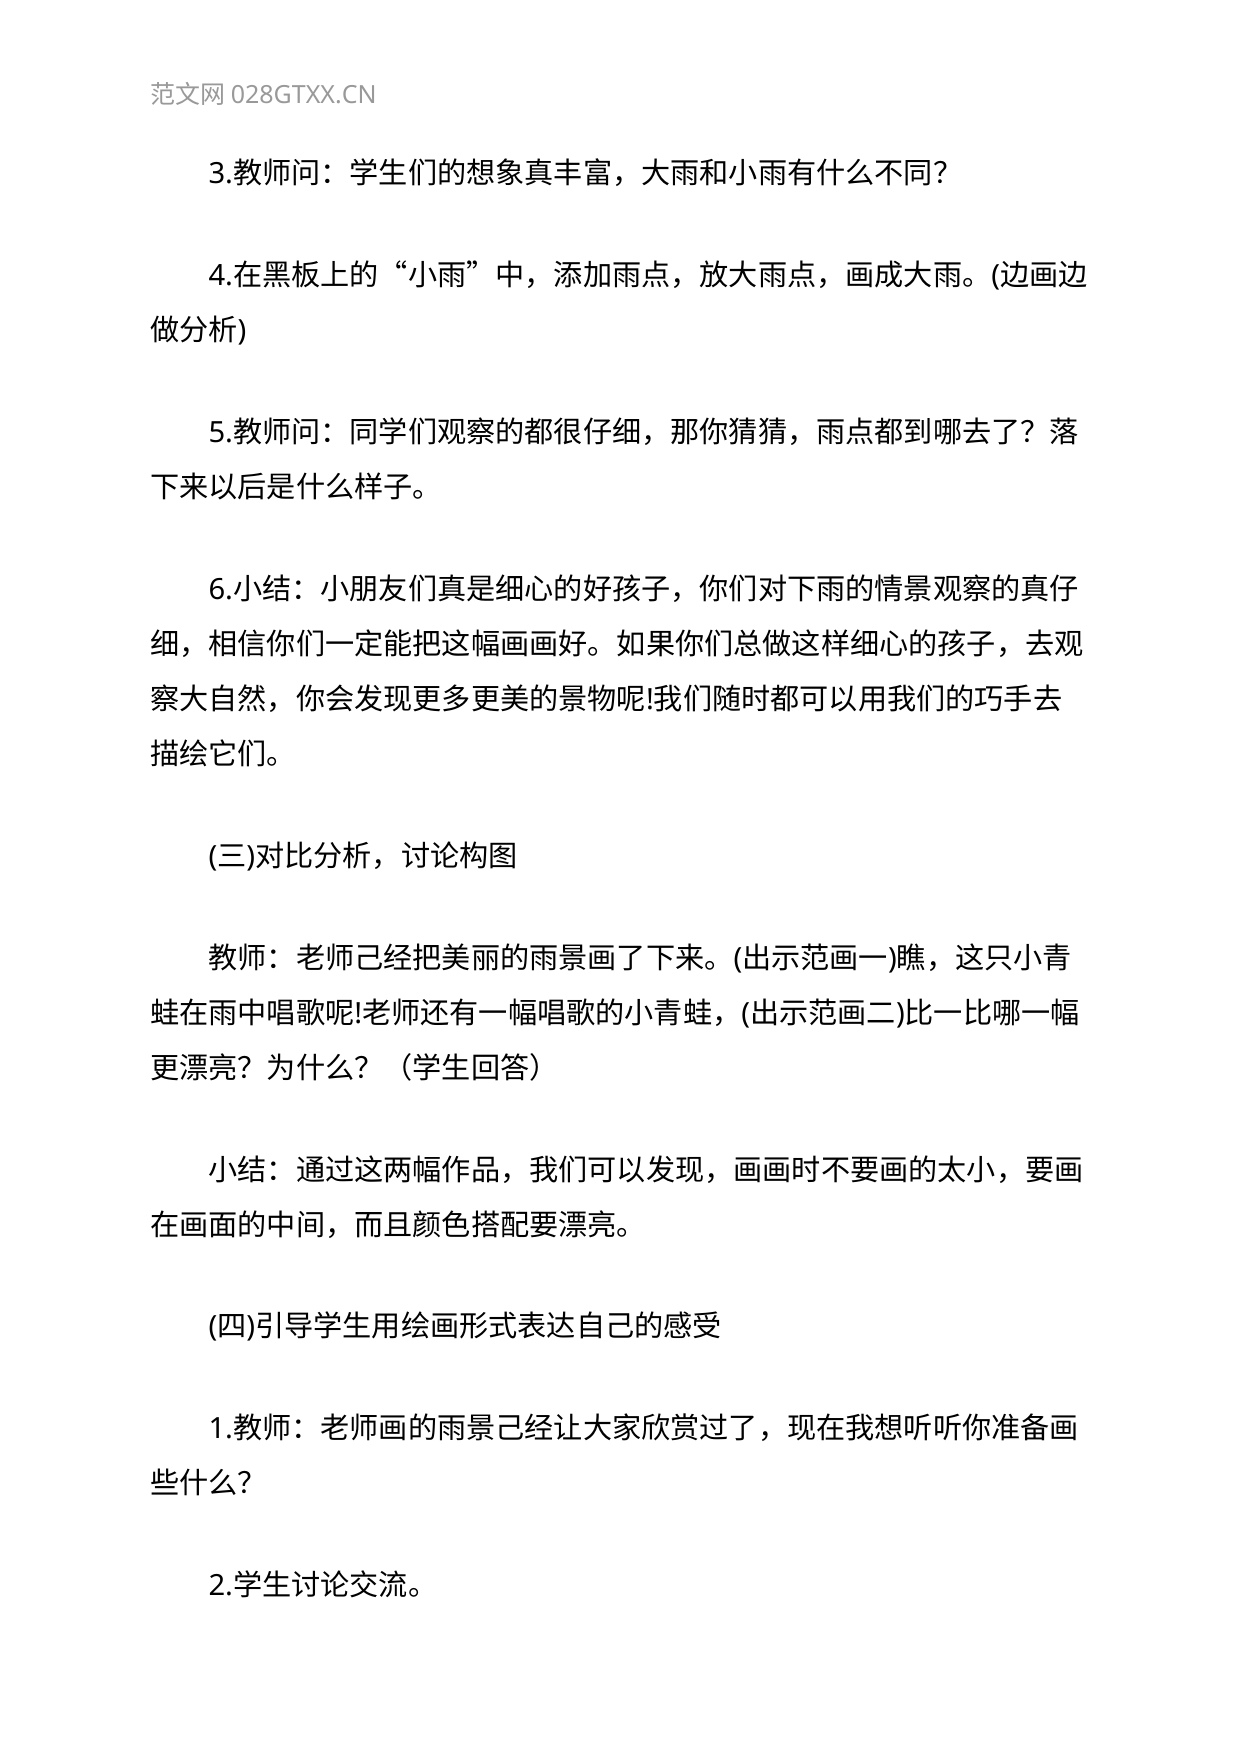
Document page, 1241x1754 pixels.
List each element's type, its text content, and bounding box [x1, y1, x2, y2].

text 小结：通过这两幅作品，我们可以发现，画画时不要画的太小，要画在画面的中间，而且颜色搭配要漂亮。 [150, 1146, 1090, 1243]
text 6.小结：小朋友们真是细心的好孩子，你们对下雨的情景观察的真仔细，相信你们一定能把这幅画画好。如果你们总做这样细心的孩子，去观察大自然，你会发现更多更美的景物呢!我们随时都可以用我们的巧手去描绘它们。 [150, 566, 1090, 773]
text 2.学生讨论交流。 [150, 1562, 1090, 1604]
text (三)对比分析，讨论构图 [150, 832, 1090, 875]
text 3.教师问：学生们的想象真丰富，大雨和小雨有什么不同？ [150, 150, 1090, 192]
text 1.教师：老师画的雨景己经让大家欣赏过了，现在我想听听你准备画些什么？ [150, 1405, 1090, 1502]
text 5.教师问：同学们观察的都很仔细，那你猜猜，雨点都到哪去了？落下来以后是什么样子。 [150, 409, 1090, 506]
text (四)引导学生用绘画形式表达自己的感受 [150, 1303, 1090, 1345]
text 4.在黑板上的“小雨”中，添加雨点，放大雨点，画成大雨。(边画边做分析) [150, 252, 1090, 349]
text 教师：老师己经把美丽的雨景画了下来。(出示范画一)瞧，这只小青蛙在雨中唱歌呢!老师还有一幅唱歌的小青蛙，(出示范画二)比一比哪一幅更漂亮？为什么？（学生回答） [150, 934, 1090, 1087]
